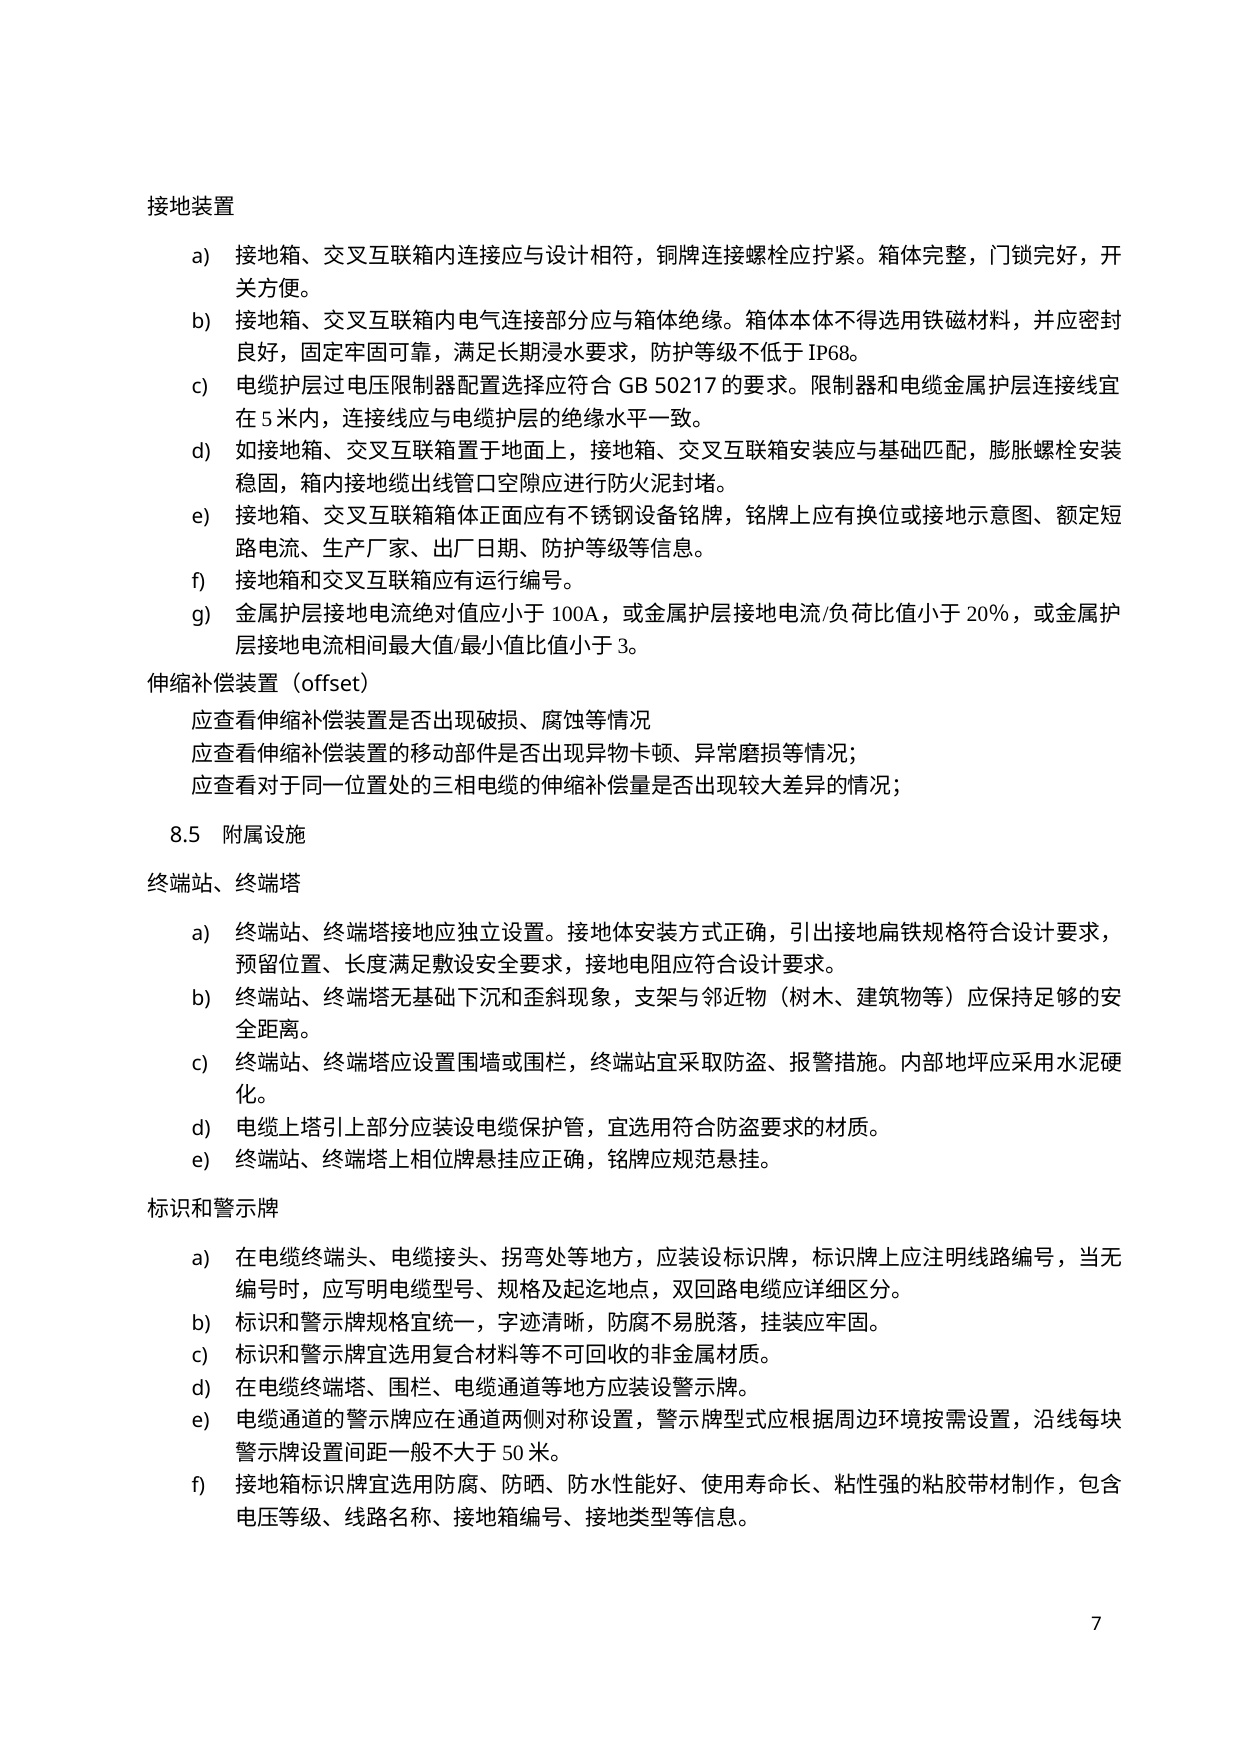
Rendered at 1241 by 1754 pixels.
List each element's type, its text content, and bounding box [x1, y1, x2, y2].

text 标识和警示牌 [148, 1191, 1122, 1223]
text 在电缆终端塔、围栏、电缆通道等地方应装设警示牌。 [191, 1369, 1122, 1402]
text 标识和警示牌宜选用复合材料等不可回收的非金属材质。 [191, 1337, 1122, 1369]
text 标识和警示牌规格宜统一，字迹清晰，防腐不易脱落，挂装应牢固。 [191, 1304, 1122, 1337]
text 伸缩补偿装置（offset） [148, 665, 1122, 698]
text 接地箱标识牌宜选用防腐、防晒、防水性能好、使用寿命长、粘性强的粘胶带材制作，包含电压等级、线路名称、接地箱编号、接地类型等信息。 [191, 1467, 1122, 1532]
list 应查看伸缩补偿装置的移动部件是否出现异物卡顿、异常磨损等情况； [191, 736, 1122, 768]
list 终端站、终端塔接地应独立设置。接地体安装方式正确，引出接地扁铁规格符合设计要求，预留位置、长度满足敷设安全要求，接地电阻应符合设计要求。 [191, 914, 1122, 979]
list 在电缆终端头、电缆接头、拐弯处等地方，应装设标识牌，标识牌上应注明线路编号，当无编号时，应写明电缆型号、规格及起迄地点，双回路电缆应详细区分。 [191, 1239, 1122, 1304]
text 接地箱和交叉互联箱应有运行编号。 [191, 563, 1122, 595]
text 金属护层接地电流绝对值应小于100A，或金属护层接地电流/负荷比值小于20％，或金属护层接地电流相间最大值/最小值比值小于3。 [191, 595, 1122, 660]
list 应查看对于同一位置处的三相电缆的伸缩补偿量是否出现较大差异的情况； [191, 768, 1122, 801]
text 终端站、终端塔上相位牌悬挂应正确，铭牌应规范悬挂。 [191, 1142, 1122, 1174]
text 如接地箱、交叉互联箱置于地面上，接地箱、交叉互联箱安装应与基础匹配，膨胀螺栓安装稳固，箱内接地缆出线管口空隙应进行防火泥封堵。 [191, 433, 1122, 498]
list 接地箱、交叉互联箱内连接应与设计相符，铜牌连接螺栓应拧紧。箱体完整，门锁完好，开关方便。 [191, 238, 1122, 303]
text 接地装置 [148, 189, 1122, 221]
text 附属设施 [169, 817, 1122, 849]
text 终端站、终端塔无基础下沉和歪斜现象，支架与邻近物（树木、建筑物等）应保持足够的安全距离。 [191, 979, 1122, 1044]
text 接地箱、交叉互联箱内电气连接部分应与箱体绝缘。箱体本体不得选用铁磁材料，并应密封良好，固定牢固可靠，满足长期浸水要求，防护等级不低于IP68。 [191, 303, 1122, 368]
text 电缆上塔引上部分应装设电缆保护管，宜选用符合防盗要求的材质。 [191, 1109, 1122, 1142]
list 应查看伸缩补偿装置是否出现破损、腐蚀等情况 [191, 703, 1122, 736]
text 接地箱、交叉互联箱箱体正面应有不锈钢设备铭牌，铭牌上应有换位或接地示意图、额定短路电流、生产厂家、出厂日期、防护等级等信息。 [191, 498, 1122, 563]
text 终端站、终端塔 [148, 866, 1122, 898]
text 电缆护层过电压限制器配置选择应符合GB 50217的要求。限制器和电缆金属护层连接线宜在5米内，连接线应与电缆护层的绝缘水平一致。 [191, 368, 1122, 433]
text 终端站、终端塔应设置围墙或围栏，终端站宜采取防盗、报警措施。内部地坪应采用水泥硬化。 [191, 1044, 1122, 1109]
text 电缆通道的警示牌应在通道两侧对称设置，警示牌型式应根据周边环境按需设置，沿线每块警示牌设置间距一般不大于50米。 [191, 1402, 1122, 1467]
